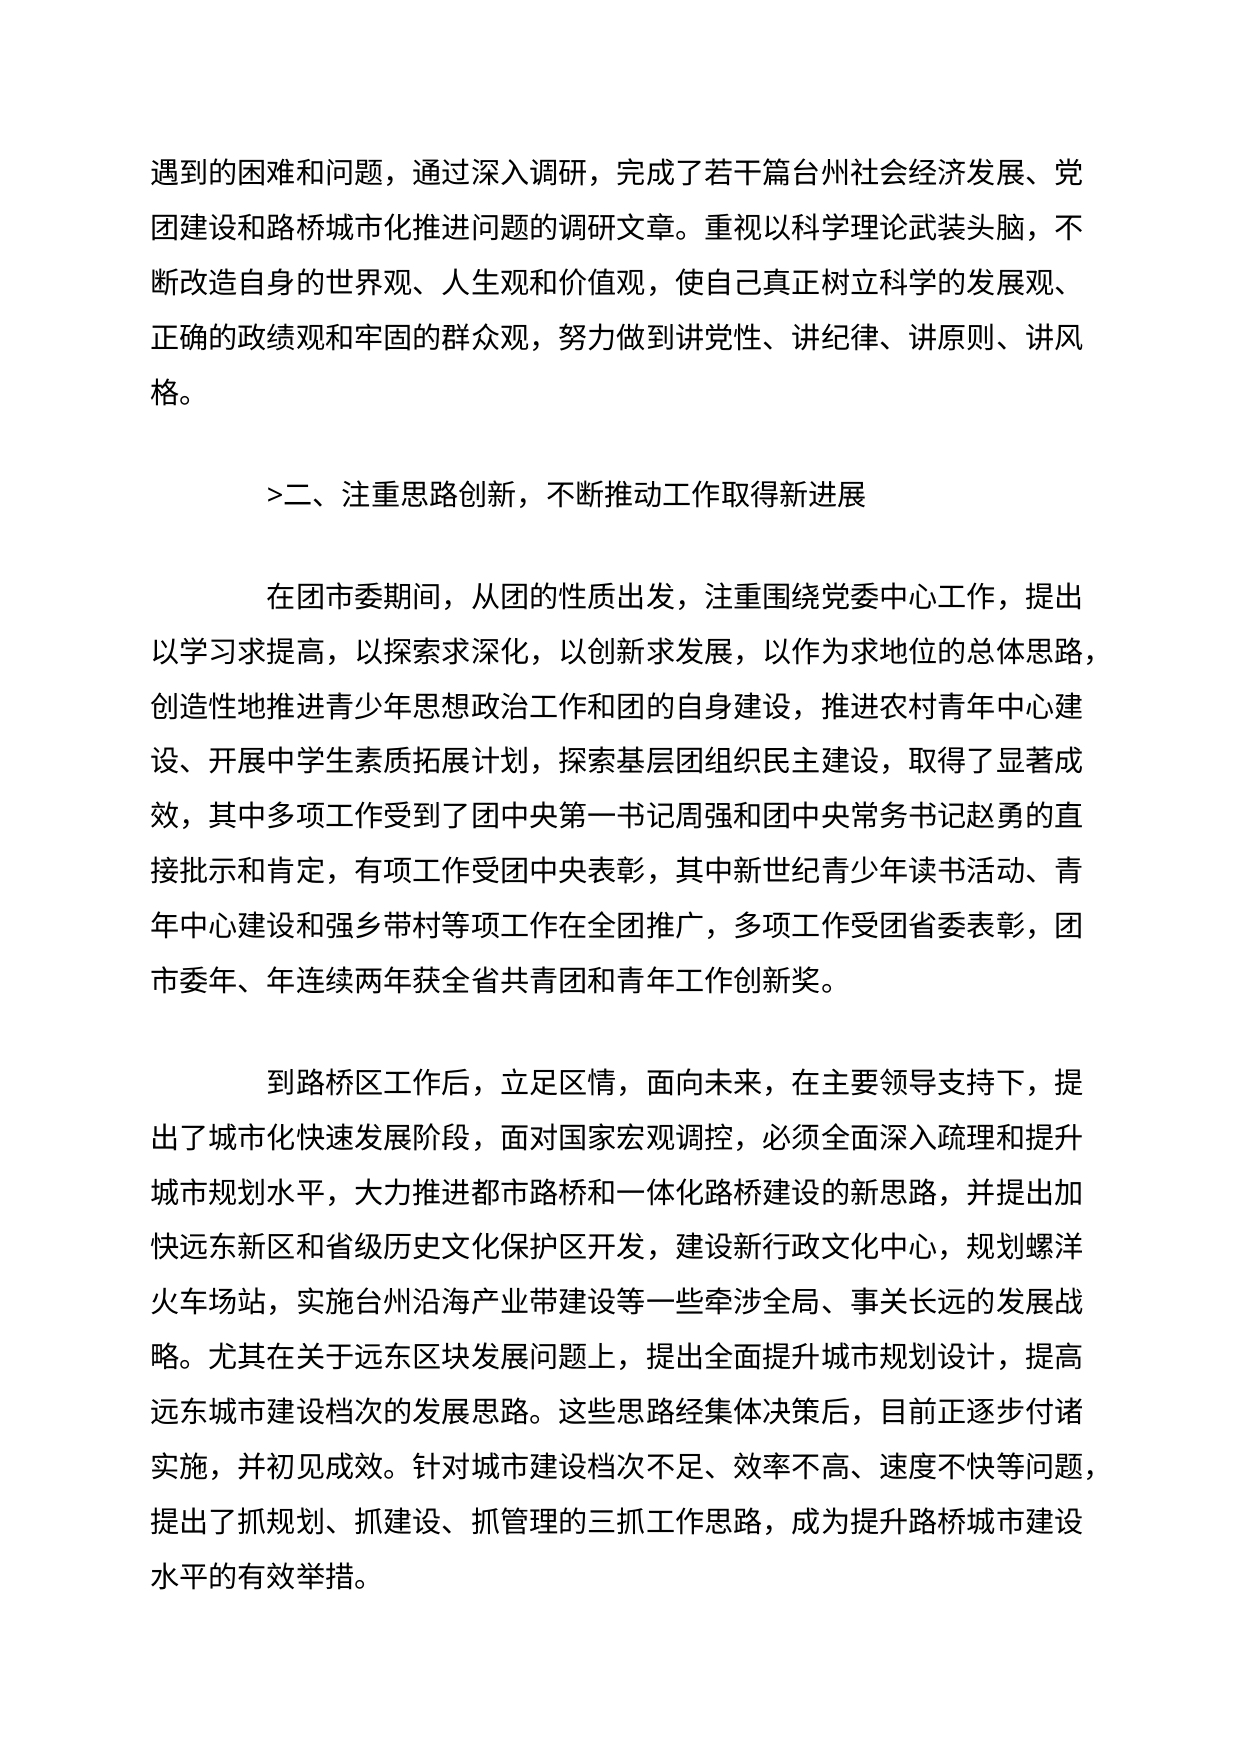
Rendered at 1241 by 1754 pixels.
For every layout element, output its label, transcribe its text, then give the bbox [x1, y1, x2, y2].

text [150, 150, 1090, 412]
text 在团市委期间，从团的性质出发，注重围绕党委中心工作，提出以学习求提高，以探索求深化，以创新求发展，以作为求地位的总体思路，创造性地推进青少年思想政治工作和团的自身建设，推进农村青年中心建设、开展中学生素质拓展计划，探索基层团组织民主建设，取得了显著成效，其中多项工作受到了团中央第一书记周强和团中央常务书记赵勇的直接批示和肯定，有项工作受团中央表彰，其中新世纪青少年读书活动、青年中心建设和强乡带村等项工作在全团推广，多项工作受团省委表彰，团市委年、年连续两年获全省共青团和青年工作创新奖。 [150, 573, 1090, 1000]
text >二、注重思路创新，不断推动工作取得新进展 [150, 471, 1090, 514]
text 到路桥区工作后，立足区情，面向未来，在主要领导支持下，提出了城市化快速发展阶段，面对国家宏观调控，必须全面深入疏理和提升城市规划水平，大力推进都市路桥和一体化路桥建设的新思路，并提出加快远东新区和省级历史文化保护区开发，建设新行政文化中心，规划螺洋火车场站，实施台州沿海产业带建设等一些牵涉全局、事关长远的发展战略。尤其在关于远东区块发展问题上，提出全面提升城市规划设计，提高远东城市建设档次的发展思路。这些思路经集体决策后，目前正逐步付诸实施，并初见成效。针对城市建设档次不足、效率不高、速度不快等问题，提出了抓规划、抓建设、抓管理的三抓工作思路，成为提升路桥城市建设水平的有效举措。 [150, 1059, 1090, 1596]
